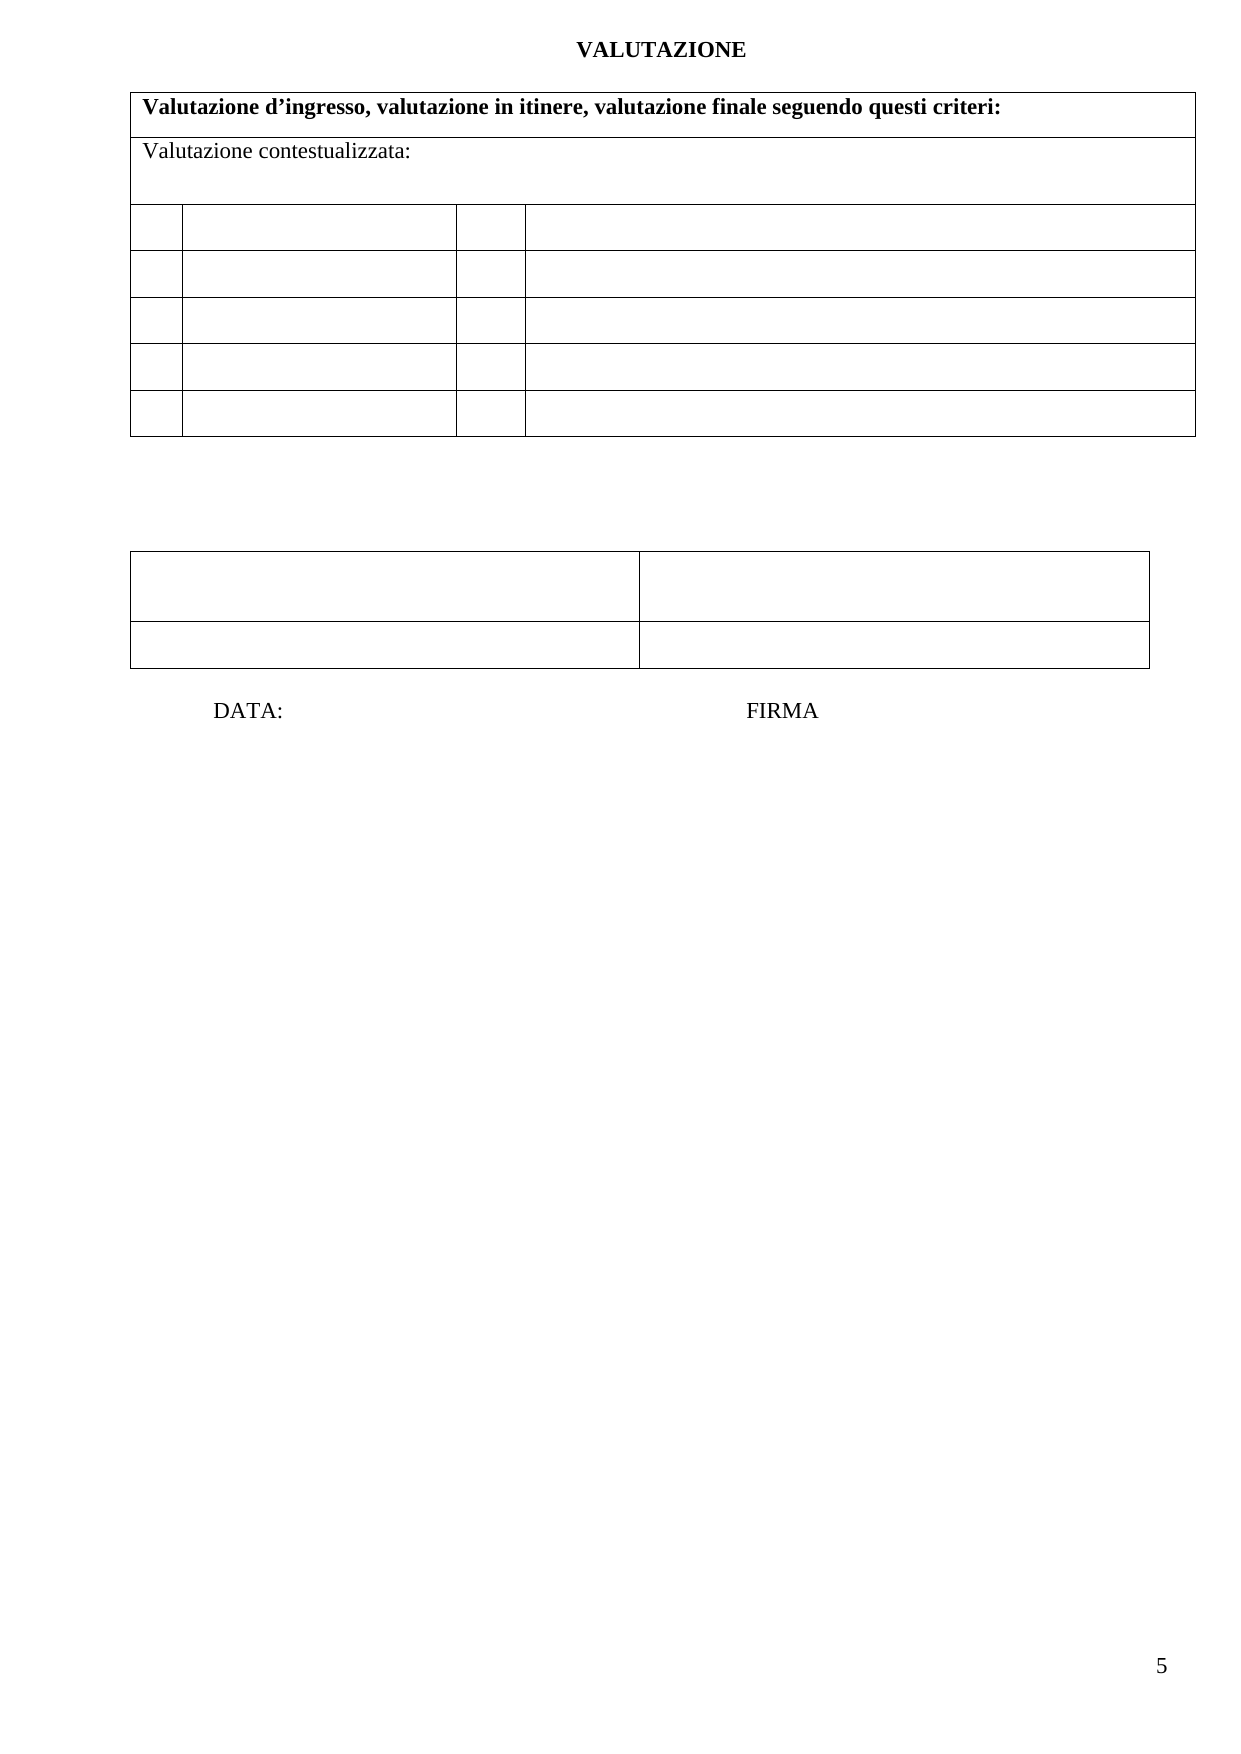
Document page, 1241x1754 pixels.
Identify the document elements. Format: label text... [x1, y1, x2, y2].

table_cell [131, 298, 182, 343]
table_cell [526, 251, 1195, 297]
table_header Valutazione d’ingresso, valutazione in itinere, valutazione finale seguendo questi criteri: [131, 93, 1195, 137]
table_cell [131, 344, 182, 389]
table_cell [131, 622, 639, 667]
table_cell [183, 344, 456, 389]
table_cell [526, 391, 1195, 436]
table_cell [183, 391, 456, 436]
table_cell [526, 344, 1195, 389]
table_cell [183, 205, 456, 250]
table_cell [131, 205, 182, 250]
table_cell [526, 205, 1195, 250]
table_cell [183, 251, 456, 297]
table_cell [457, 205, 525, 250]
table_header [131, 552, 639, 621]
table_cell [183, 298, 456, 343]
table_cell Valutazione contestualizzata: [131, 138, 1195, 204]
table_cell [131, 251, 182, 297]
table_cell [131, 391, 182, 436]
table_header [640, 552, 1149, 621]
table_cell [457, 298, 525, 343]
table_cell [526, 298, 1195, 343]
subtitle VALUTAZIONE [119, 36, 1167, 62]
table_cell [640, 622, 1149, 667]
table_cell [457, 391, 525, 436]
text DATA: FIRMA [81, 697, 1168, 752]
table_cell [457, 344, 525, 389]
table_cell [457, 251, 525, 297]
